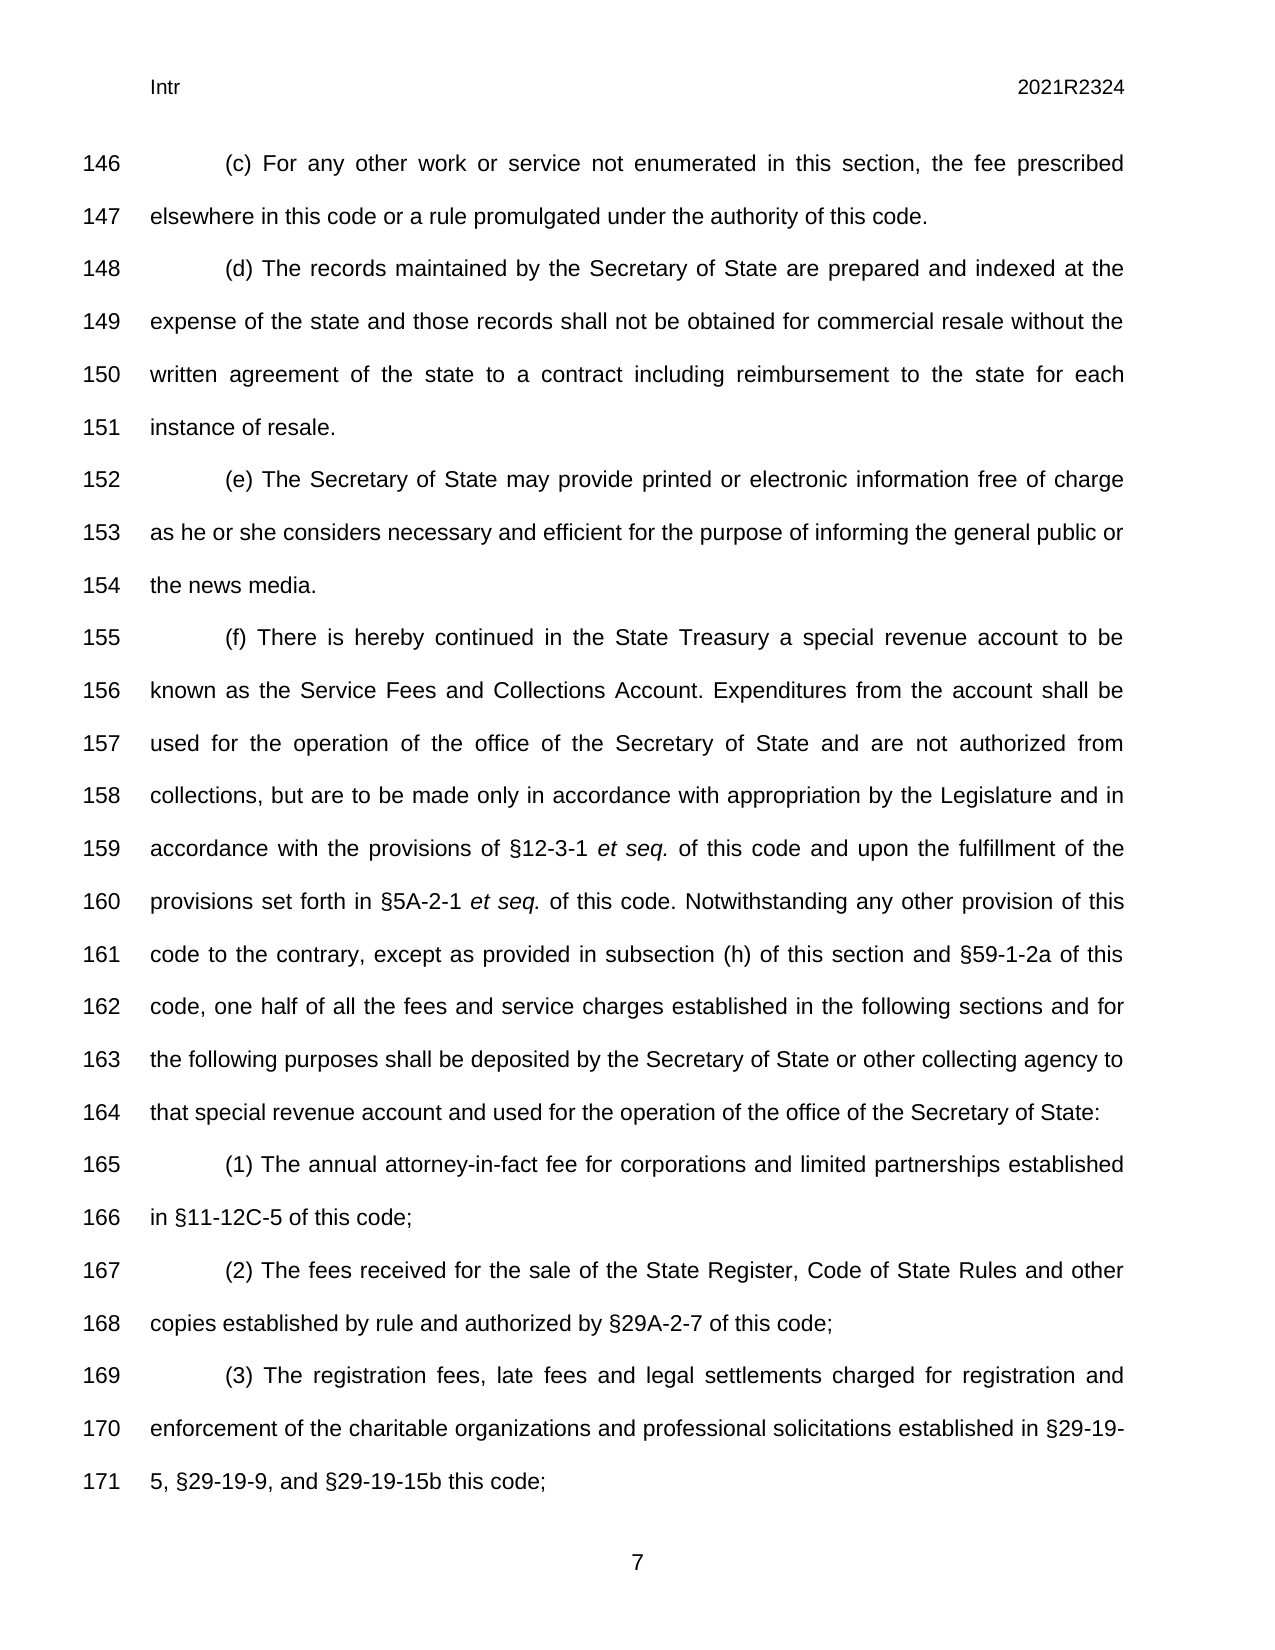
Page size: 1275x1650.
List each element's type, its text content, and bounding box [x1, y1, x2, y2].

text (f) There is hereby continued in the State Treasury a special revenue account to be known as the Service Fees and Collections Account. Expenditures from the account shall be used for the operation of the office of the Secretary of State and are not authorized from collections, but are to be made only in accordance with appropriation by the Legislature and in accordance with the provisions of §12-3-1 et seq. of this code and upon the fulfillment of the provisions set forth in §5A-2-1 et seq. of this code. Notwithstanding any other provision of this code to the contrary, except as provided in subsection (h) of this section and §59-1-2a of this code, one half of all the fees and service charges established in the following sections and for the following purposes shall be deposited by the Secretary of State or other collecting agency to that special revenue account and used for the operation of the office of the Secretary of State: [150, 624, 1125, 1125]
text (d) The records maintained by the Secretary of State are prepared and indexed at the expense of the state and those records shall not be obtained for commercial resale without the written agreement of the state to a contract including reimbursement to the state for each instance of resale. [150, 255, 1125, 440]
text (e) The Secretary of State may provide printed or electronic information free of charge as he or she considers necessary and efficient for the purpose of informing the general public or the news media. [150, 466, 1125, 598]
text (3) The registration fees, late fees and legal settlements charged for registration and enforcement of the charitable organizations and professional solicitations established in §29-19-5, §29-19-9, and §29-19-15b this code; [150, 1362, 1125, 1494]
text (1) The annual attorney-in-fact fee for corporations and limited partnerships established in §11-12C-5 of this code; [150, 1151, 1125, 1231]
text (c) For any other work or service not enumerated in this section, the fee prescribed elsewhere in this code or a rule promulgated under the authority of this code. [150, 150, 1125, 229]
text (2) The fees received for the sale of the State Register, Code of State Rules and other copies established by rule and authorized by §29A-2-7 of this code; [150, 1257, 1125, 1336]
